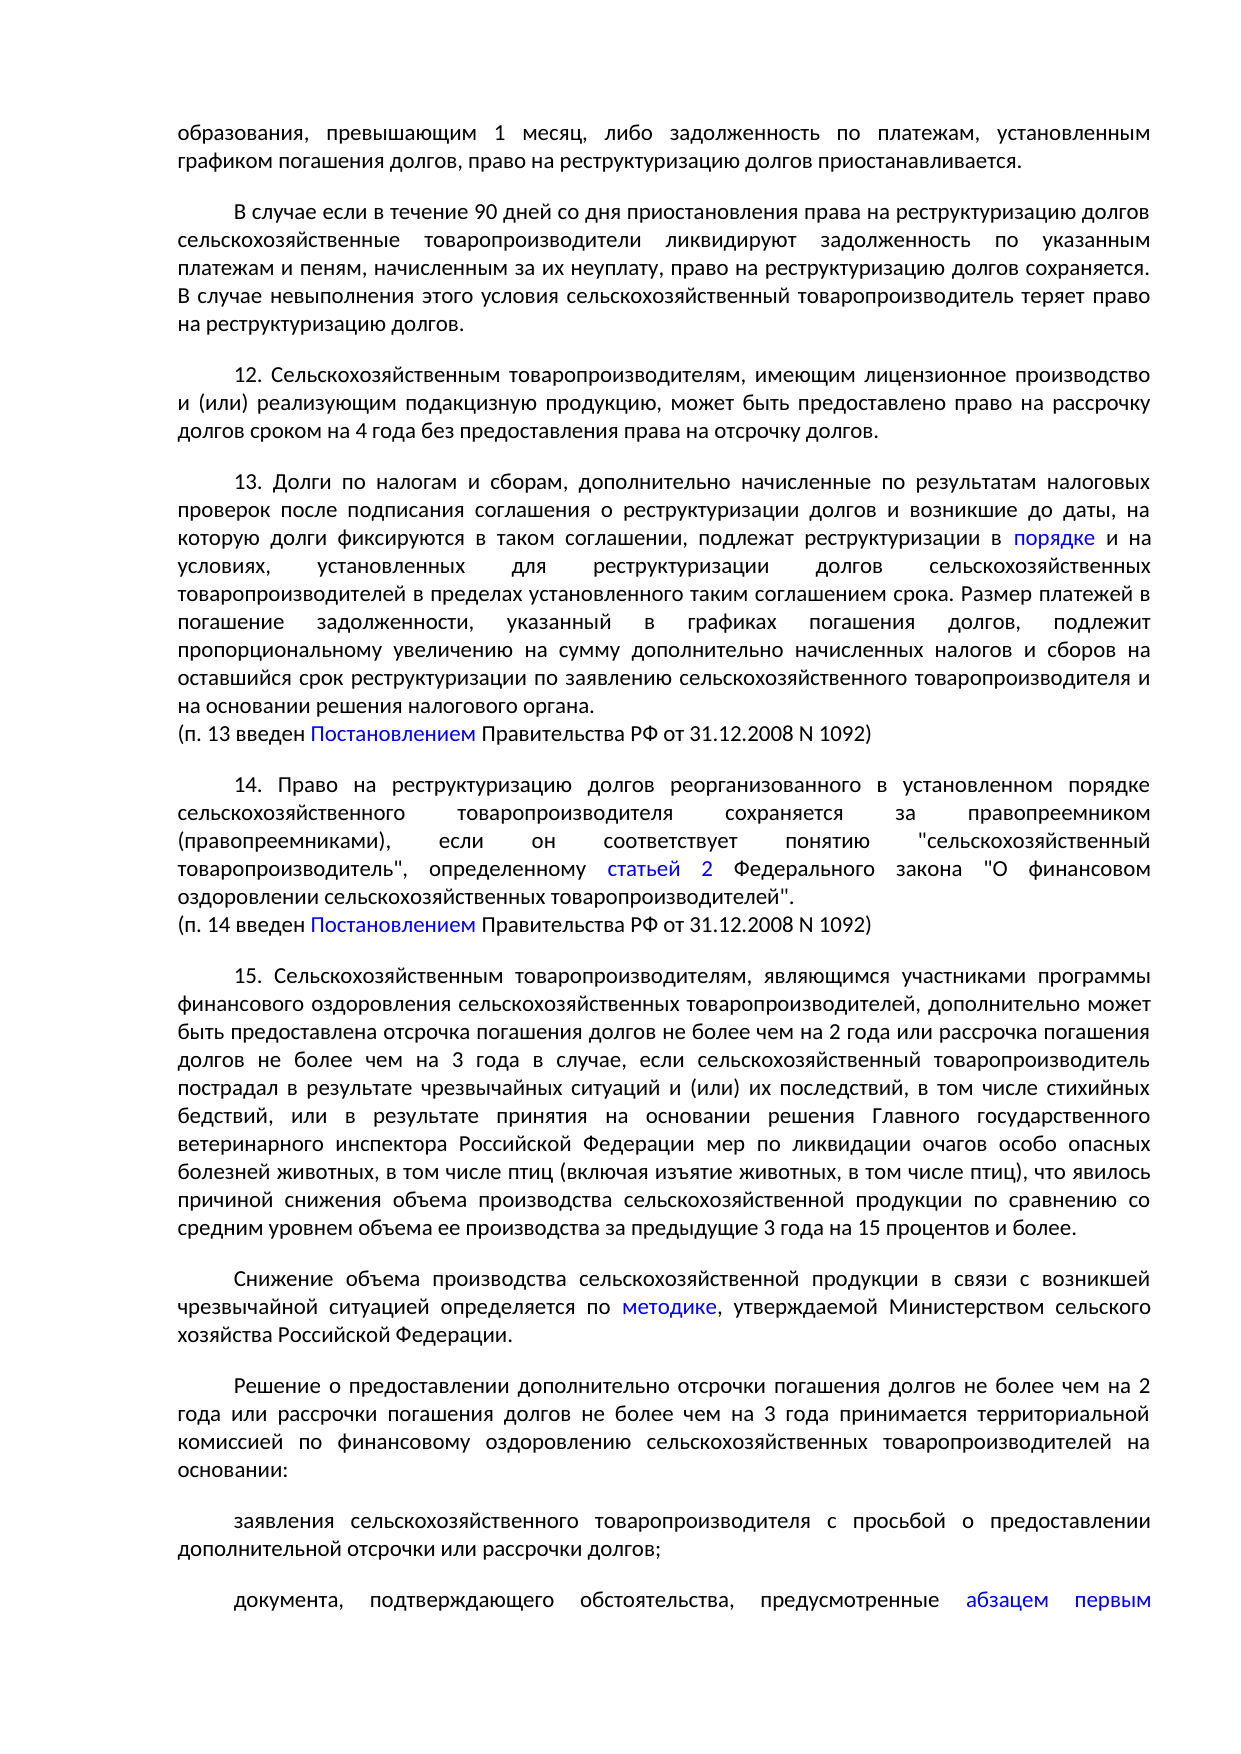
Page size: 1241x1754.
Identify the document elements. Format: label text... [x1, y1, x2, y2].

text 15. Сельскохозяйственным товаропроизводителям, являющимся участниками программы финансового оздоровления сельскохозяйственных товаропроизводителей, дополнительно может быть предоставлена отсрочка погашения долгов не более чем на 2 года или рассрочка погашения долгов не более чем на 3 года в случае, если сельскохозяйственный товаропроизводитель пострадал в результате чрезвычайных ситуаций и (или) их последствий, в том числе стихийных бедствий, или в результате принятия на основании решения Главного государственного ветеринарного инспектора Российской Федерации мер по ликвидации очагов особо опасных болезней животных, в том числе птиц (включая изъятие животных, в том числе птиц), что явилось причиной снижения объема производства сельскохозяйственной продукции по сравнению со средним уровнем объема ее производства за предыдущие 3 года на 15 процентов и более. [177, 961, 1152, 1241]
text 14. Право на реструктуризацию долгов реорганизованного в установленном порядке сельскохозяйственного товаропроизводителя сохраняется за правопреемником (правопреемниками), если он соответствует понятию "сельскохозяйственный товаропроизводитель", определенному статьей 2 Федерального закона "О финансовом оздоровлении сельскохозяйственных товаропроизводителей". [177, 770, 1152, 910]
text Снижение объема производства сельскохозяйственной продукции в связи с возникшей чрезвычайной ситуацией определяется по методике, утверждаемой Министерством сельского хозяйства Российской Федерации. [177, 1264, 1152, 1348]
text 13. Долги по налогам и сборам, дополнительно начисленные по результатам налоговых проверок после подписания соглашения о реструктуризации долгов и возникшие до даты, на которую долги фиксируются в таком соглашении, подлежат реструктуризации в порядке и на условиях, установленных для реструктуризации долгов сельскохозяйственных товаропроизводителей в пределах установленного таким соглашением срока. Размер платежей в погашение задолженности, указанный в графиках погашения долгов, подлежит пропорциональному увеличению на сумму дополнительно начисленных налогов и сборов на оставшийся срок реструктуризации по заявлению сельскохозяйственного товаропроизводителя и на основании решения налогового органа. [177, 467, 1152, 719]
text Решение о предоставлении дополнительно отсрочки погашения долгов не более чем на 2 года или рассрочки погашения долгов не более чем на 3 года принимается территориальной комиссией по финансовому оздоровлению сельскохозяйственных товаропроизводителей на основании: [177, 1371, 1152, 1483]
text 12. Сельскохозяйственным товаропроизводителям, имеющим лицензионное производство и (или) реализующим подакцизную продукцию, может быть предоставлено право на рассрочку долгов сроком на 4 года без предоставления права на отсрочку долгов. [177, 360, 1152, 444]
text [177, 1585, 1152, 1613]
text В случае если в течение 90 дней со дня приостановления права на реструктуризацию долгов сельскохозяйственные товаропроизводители ликвидируют задолженность по указанным платежам и пеням, начисленным за их неуплату, право на реструктуризацию долгов сохраняется. В случае невыполнения этого условия сельскохозяйственный товаропроизводитель теряет право на реструктуризацию долгов. [177, 197, 1152, 337]
text (п. 13 введен Постановлением Правительства РФ от 31.12.2008 N 1092) [177, 719, 1152, 747]
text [177, 118, 1152, 174]
text (п. 14 введен Постановлением Правительства РФ от 31.12.2008 N 1092) [177, 910, 1152, 938]
text заявления сельскохозяйственного товаропроизводителя с просьбой о предоставлении дополнительной отсрочки или рассрочки долгов; [177, 1506, 1152, 1562]
